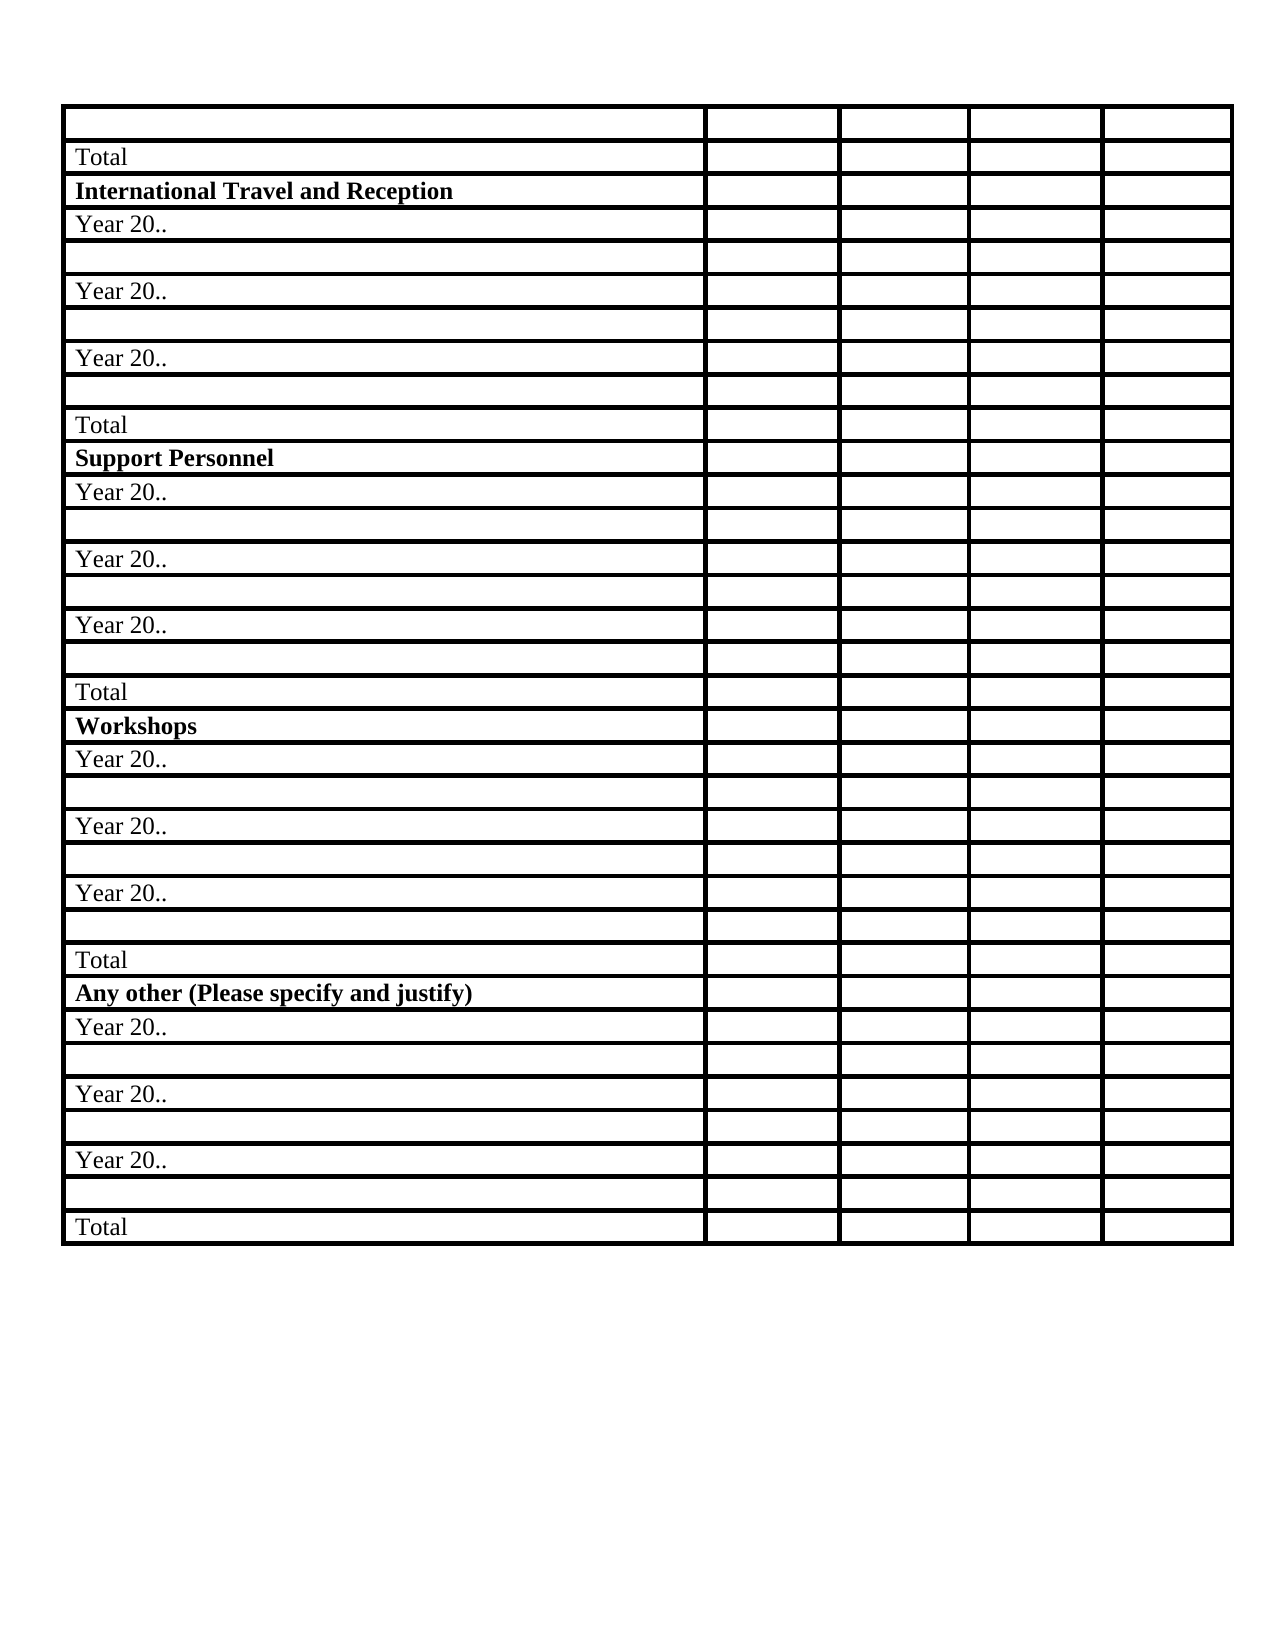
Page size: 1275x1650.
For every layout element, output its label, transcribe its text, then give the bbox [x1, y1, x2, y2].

table_cell [708, 477, 837, 506]
table_cell [1105, 711, 1230, 740]
table_cell [842, 845, 967, 873]
table_cell [842, 1112, 967, 1141]
table_cell [1105, 878, 1230, 907]
table_cell [971, 176, 1100, 205]
table_cell [842, 1045, 967, 1074]
table_cell [66, 778, 703, 807]
table_cell [842, 745, 967, 773]
table_cell [708, 1112, 837, 1141]
table_cell [842, 644, 967, 673]
table_cell [842, 611, 967, 639]
table_cell Year 20.. [66, 878, 703, 907]
table_cell [842, 109, 967, 138]
table_cell [1105, 745, 1230, 773]
table_cell [708, 745, 837, 773]
table_cell [971, 443, 1100, 472]
table_cell [971, 711, 1100, 740]
table_cell [66, 1179, 703, 1208]
table_cell [708, 176, 837, 205]
table_cell [971, 1045, 1100, 1074]
table_cell Year 20.. [66, 544, 703, 572]
table_cell [66, 1045, 703, 1074]
table_cell [842, 811, 967, 840]
table_cell Year 20.. [66, 611, 703, 639]
table_cell [708, 978, 837, 1007]
table_cell [971, 544, 1100, 572]
table_cell [708, 210, 837, 238]
table_cell [842, 912, 967, 940]
table_cell [842, 276, 967, 305]
table_cell Year 20.. [66, 343, 703, 372]
table_cell [1105, 912, 1230, 940]
table_cell [708, 410, 837, 439]
table_cell [1105, 644, 1230, 673]
table_cell [1105, 1045, 1230, 1074]
table_cell [842, 1012, 967, 1041]
table_cell Support Personnel [66, 443, 703, 472]
table_cell [971, 745, 1100, 773]
table_cell [1105, 978, 1230, 1007]
table_cell [1105, 243, 1230, 272]
table_cell [708, 912, 837, 940]
table_cell [1105, 945, 1230, 974]
table_cell [708, 711, 837, 740]
table_cell [1105, 611, 1230, 639]
table_cell Total [66, 410, 703, 439]
table_cell [842, 577, 967, 606]
table_cell [708, 343, 837, 372]
table_cell [1105, 811, 1230, 840]
table_cell [971, 1179, 1100, 1208]
table_cell [971, 811, 1100, 840]
table_cell [708, 611, 837, 639]
table_cell [971, 1079, 1100, 1107]
table_cell [842, 778, 967, 807]
table_cell Year 20.. [66, 1146, 703, 1174]
table_cell [708, 945, 837, 974]
table_cell [1105, 343, 1230, 372]
table_cell Total [66, 678, 703, 706]
table_cell [842, 310, 967, 338]
table_cell [971, 343, 1100, 372]
table_cell [842, 544, 967, 572]
table_cell [971, 1112, 1100, 1141]
table_cell [1105, 1012, 1230, 1041]
table_cell [708, 310, 837, 338]
table_cell [708, 644, 837, 673]
table_cell [1105, 176, 1230, 205]
table_cell [708, 377, 837, 405]
table_cell [1105, 1146, 1230, 1174]
table_cell [971, 1146, 1100, 1174]
table_cell [708, 243, 837, 272]
table_cell [1105, 577, 1230, 606]
table_cell [842, 243, 967, 272]
table_cell [1105, 778, 1230, 807]
table_cell Year 20.. [66, 210, 703, 238]
table_cell [842, 377, 967, 405]
table_cell [971, 577, 1100, 606]
table_cell [708, 1179, 837, 1208]
table_cell Workshops [66, 711, 703, 740]
table_cell [708, 544, 837, 572]
table_cell [708, 577, 837, 606]
table_cell [708, 1146, 837, 1174]
table_cell [971, 611, 1100, 639]
table_cell [842, 1213, 967, 1241]
table_cell [971, 410, 1100, 439]
table_cell [1105, 210, 1230, 238]
table_cell [1105, 544, 1230, 572]
table_cell [971, 1012, 1100, 1041]
table_cell [66, 109, 703, 138]
table_cell Total [66, 1213, 703, 1241]
table_cell Year 20.. [66, 477, 703, 506]
table_cell [971, 510, 1100, 539]
table_cell [971, 243, 1100, 272]
table_cell [971, 878, 1100, 907]
table_cell [1105, 845, 1230, 873]
table_cell [1105, 410, 1230, 439]
table_cell [708, 1079, 837, 1107]
table_cell [66, 1112, 703, 1141]
table_cell Year 20.. [66, 745, 703, 773]
table_cell [708, 811, 837, 840]
table_cell [842, 1146, 967, 1174]
table_cell [842, 945, 967, 974]
table_cell [66, 912, 703, 940]
table_cell [842, 343, 967, 372]
table_cell [971, 778, 1100, 807]
table_cell [1105, 276, 1230, 305]
table_cell [971, 978, 1100, 1007]
table_cell [708, 845, 837, 873]
table_cell [708, 109, 837, 138]
table_cell Year 20.. [66, 811, 703, 840]
table_cell [971, 845, 1100, 873]
table_cell [708, 1012, 837, 1041]
table_cell [971, 644, 1100, 673]
table_cell [708, 443, 837, 472]
table_cell [971, 276, 1100, 305]
table_cell [708, 878, 837, 907]
table_cell [708, 778, 837, 807]
table_cell [708, 276, 837, 305]
table_cell [842, 878, 967, 907]
table_cell [708, 678, 837, 706]
table_cell [1105, 477, 1230, 506]
table_cell Total [66, 143, 703, 171]
table_cell [971, 210, 1100, 238]
table_cell [971, 109, 1100, 138]
table_cell [971, 678, 1100, 706]
table_cell [66, 577, 703, 606]
table_cell [842, 1179, 967, 1208]
table_cell [1105, 143, 1230, 171]
table_cell [971, 1213, 1100, 1241]
table_cell [66, 310, 703, 338]
table_cell [66, 243, 703, 272]
table_cell [1105, 1079, 1230, 1107]
table_cell [1105, 1112, 1230, 1141]
table_cell [708, 143, 837, 171]
table_cell [1105, 377, 1230, 405]
table_cell [1105, 109, 1230, 138]
table_cell [1105, 1179, 1230, 1208]
table_cell [1105, 678, 1230, 706]
table_cell [842, 143, 967, 171]
table_cell [842, 210, 967, 238]
table_cell Year 20.. [66, 1079, 703, 1107]
table_cell [1105, 1213, 1230, 1241]
table_cell [971, 377, 1100, 405]
table_cell Total [66, 945, 703, 974]
table_cell [1105, 443, 1230, 472]
table_cell [842, 678, 967, 706]
table_cell [66, 644, 703, 673]
table_cell [66, 510, 703, 539]
table_cell [842, 978, 967, 1007]
table_cell [842, 176, 967, 205]
table_cell [1105, 510, 1230, 539]
table_cell [971, 945, 1100, 974]
table_cell [708, 1045, 837, 1074]
table_cell [971, 912, 1100, 940]
table_cell [842, 477, 967, 506]
table_cell Year 20.. [66, 1012, 703, 1041]
table_cell [971, 477, 1100, 506]
table_cell International Travel and Reception [66, 176, 703, 205]
table_cell [1105, 310, 1230, 338]
table_cell [708, 510, 837, 539]
table_cell [66, 377, 703, 405]
table_cell [842, 410, 967, 439]
table_cell [708, 1213, 837, 1241]
table_cell [842, 443, 967, 472]
table_cell [842, 510, 967, 539]
table_cell Year 20.. [66, 276, 703, 305]
table_cell [971, 310, 1100, 338]
table_cell [971, 143, 1100, 171]
table_cell [842, 711, 967, 740]
table_cell Any other (Please specify and justify) [66, 978, 703, 1007]
table_cell [842, 1079, 967, 1107]
table_cell [66, 845, 703, 873]
